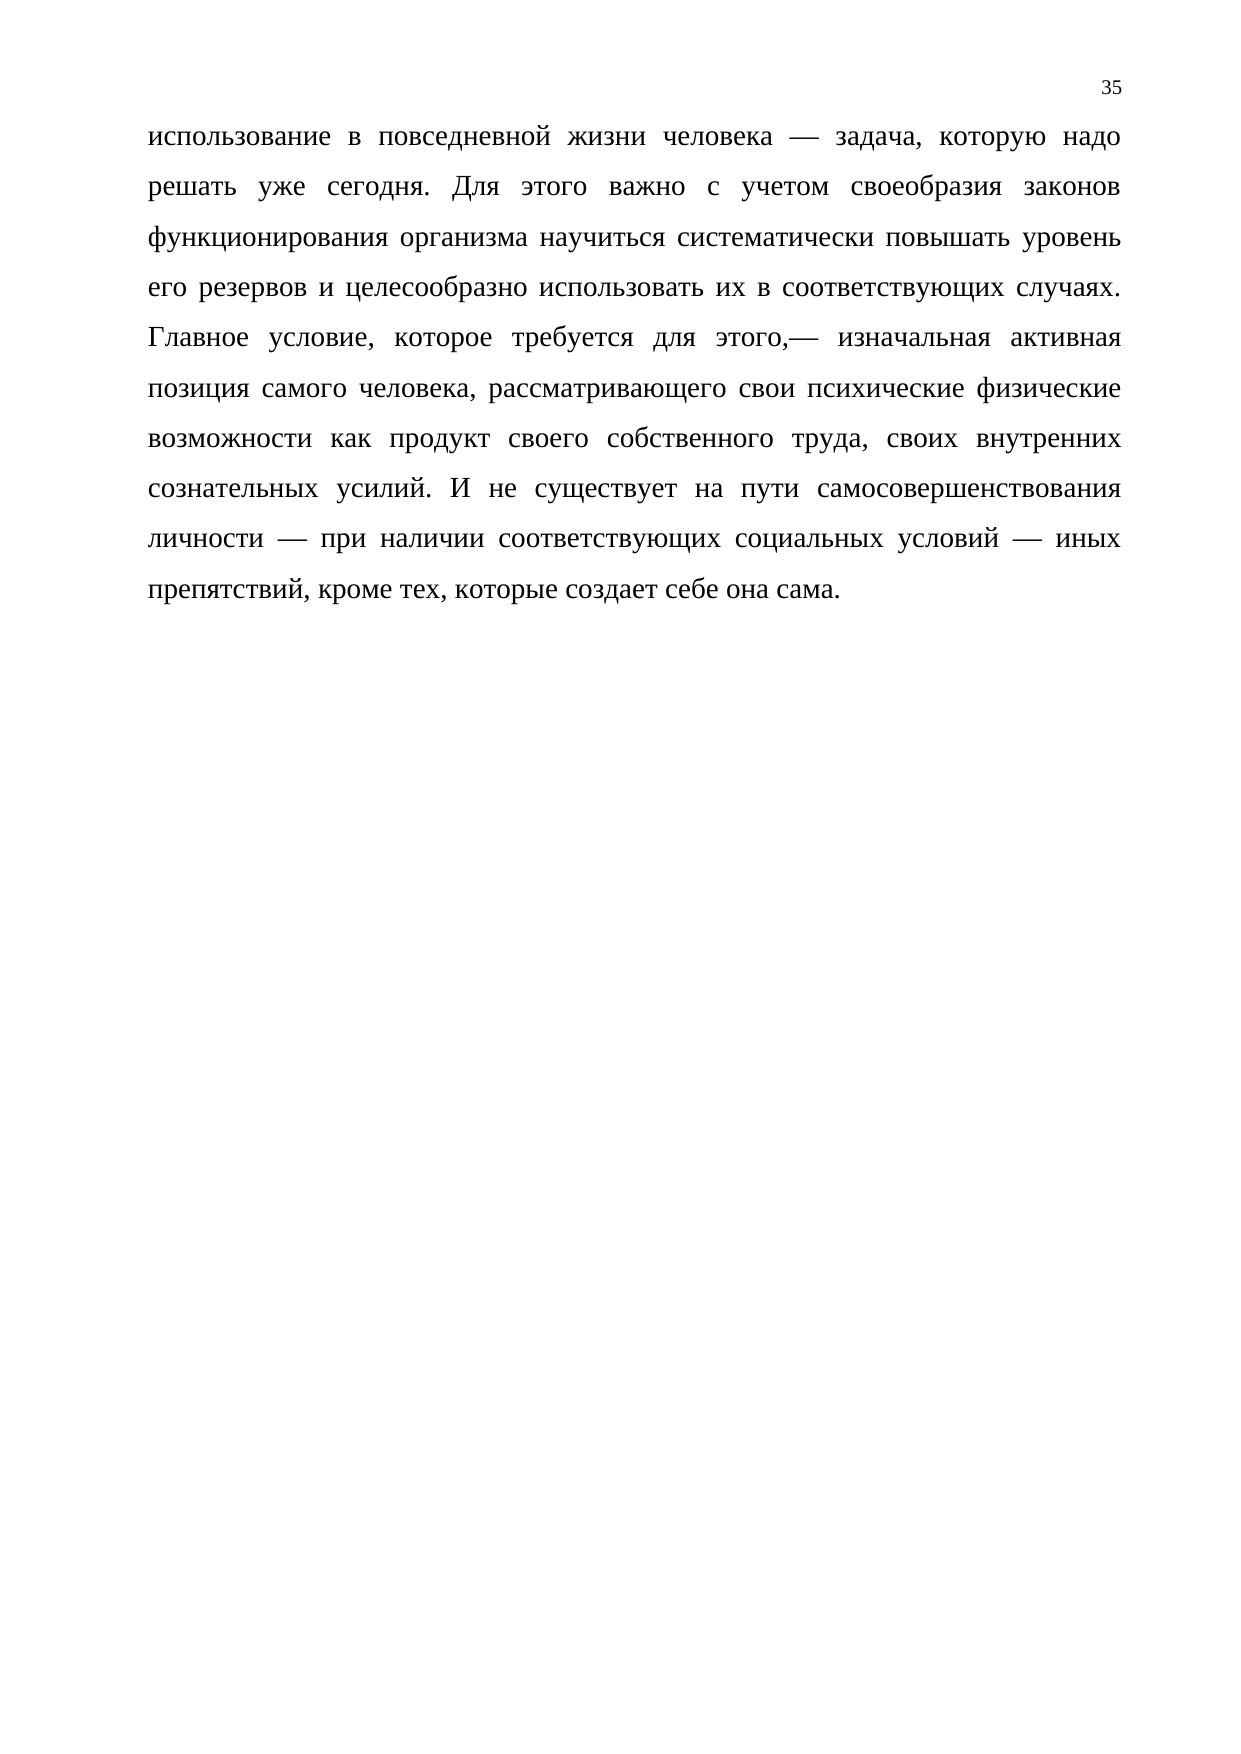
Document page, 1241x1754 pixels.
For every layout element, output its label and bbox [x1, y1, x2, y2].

text [148, 118, 1122, 604]
